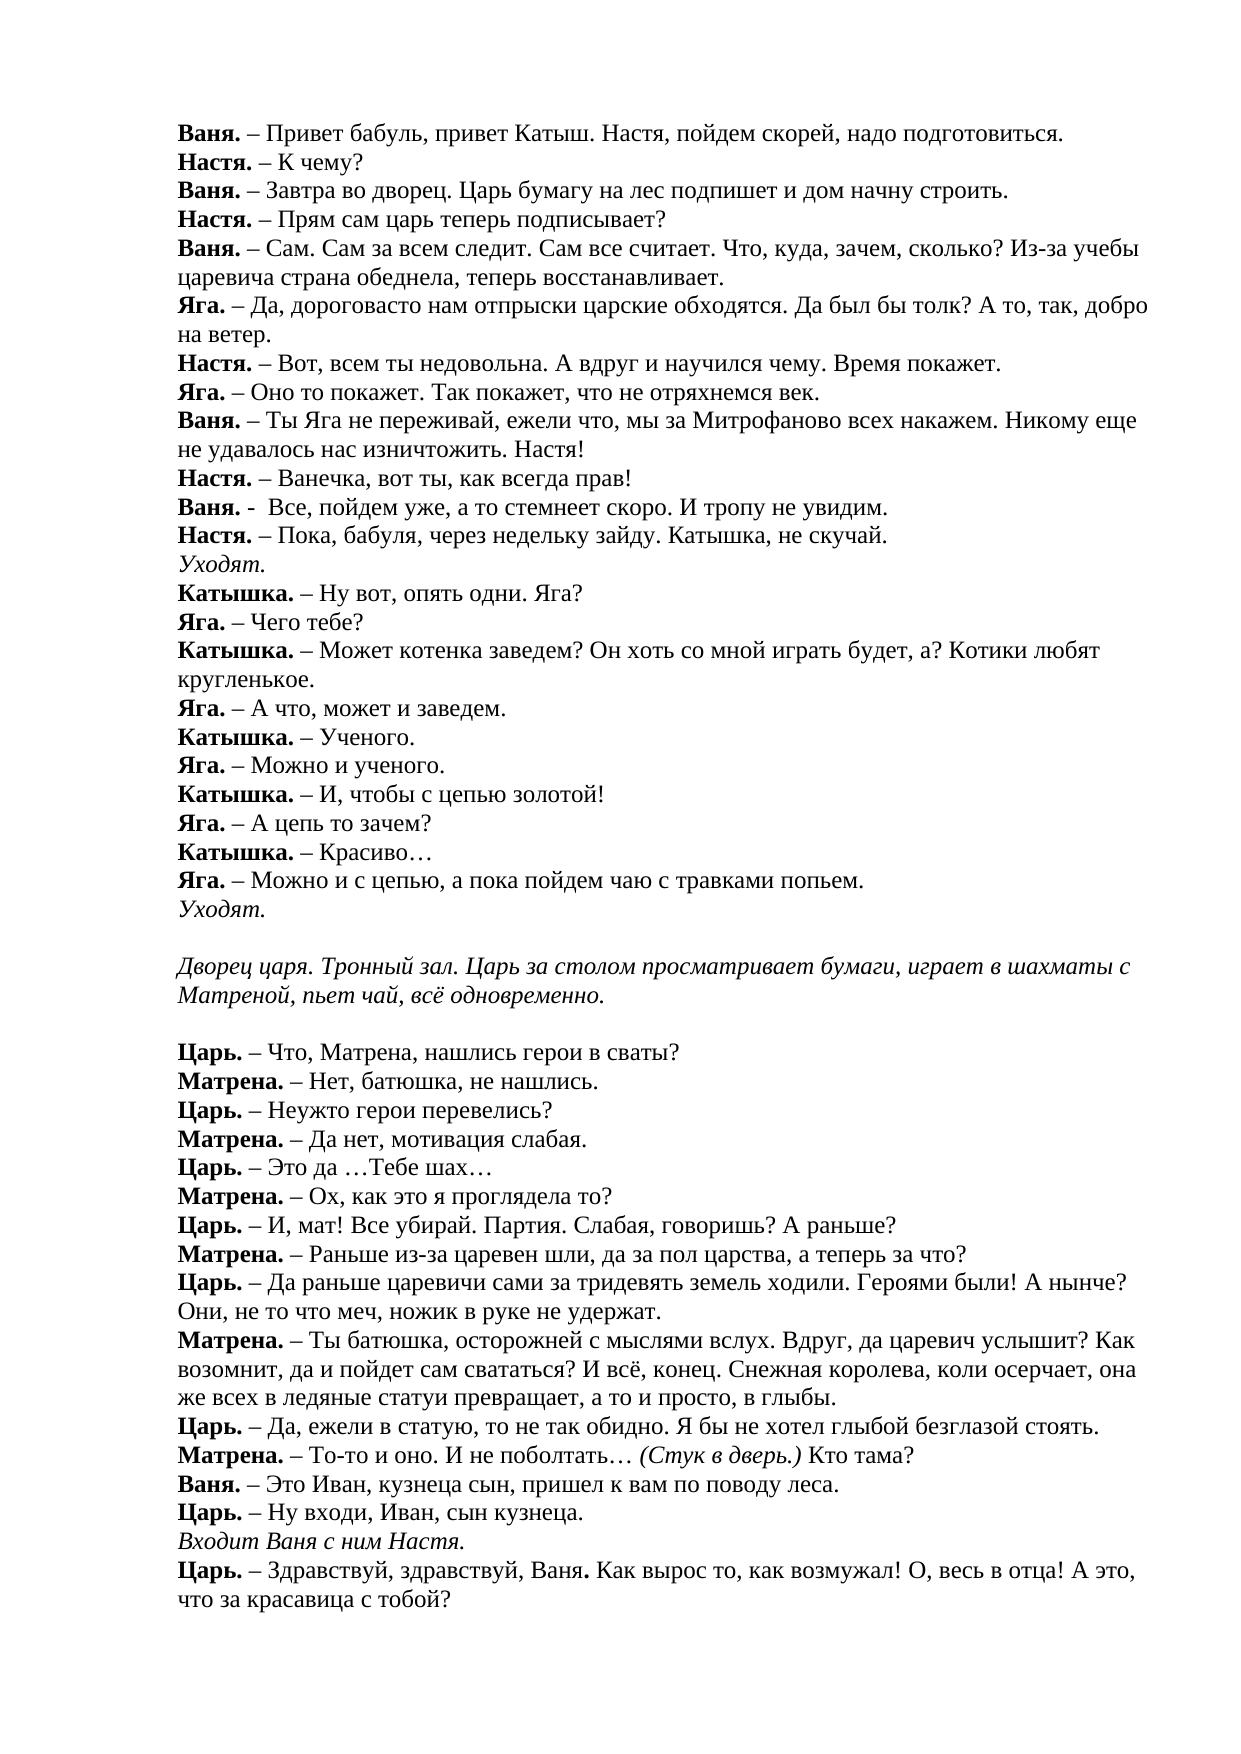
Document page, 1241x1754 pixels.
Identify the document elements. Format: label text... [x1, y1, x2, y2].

text Ваня. – Привет бабуль, привет Катыш. Настя, пойдем скорей, надо подготовиться. [177, 118, 1152, 147]
text Входит Ваня с ним Настя. [177, 1526, 1152, 1555]
text Ваня. – Это Иван, кузнеца сын, пришел к вам по поводу леса. [177, 1469, 1152, 1497]
text Царь. – Неужто герои перевелись? [177, 1095, 1152, 1124]
text Яга. – Оно то покажет. Так покажет, что не отряхнемся век. [177, 377, 1152, 406]
text Уходят. [177, 894, 1152, 923]
text Царь. – Здравствуй, здравствуй, Ваня. Как вырос то, как возмужал! О, весь в отца! А это, что за красавица с тобой? [177, 1555, 1152, 1612]
text Ваня. – Сам. Сам за всем следит. Сам все считает. Что, куда, зачем, сколько? Из-за учебы царевича страна обеднела, теперь восстанавливает. [177, 233, 1152, 291]
text Царь. – Ну входи, Иван, сын кузнеца. [177, 1497, 1152, 1526]
text Царь. – Это да …Тебе шах… [177, 1152, 1152, 1181]
text Катышка. – И, чтобы с цепью золотой! [177, 779, 1152, 808]
text Ваня. – Ты Яга не переживай, ежели что, мы за Митрофаново всех накажем. Никому еще не удавалось нас изничтожить. Настя! [177, 406, 1152, 463]
text Настя. – Прям сам царь теперь подписывает? [177, 204, 1152, 233]
text Яга. – А цепь то зачем? [177, 808, 1152, 837]
text Настя. – К чему? [177, 147, 1152, 176]
text Матрена. – Нет, батюшка, не нашлись. [177, 1066, 1152, 1095]
text Яга. – Можно и с цепью, а пока пойдем чаю с травками попьем. [177, 866, 1152, 894]
text Царь. – Да раньше царевичи сами за тридевять земель ходили. Героями были! А нынче? Они, не то что меч, ножик в руке не удержат. [177, 1267, 1152, 1325]
text Ваня. – Завтра во дворец. Царь бумагу на лес подпишет и дом начну строить. [177, 176, 1152, 204]
text Матрена. – То-то и оно. И не поболтать… (Стук в дверь.) Кто тама? [177, 1440, 1152, 1469]
text Катышка. – Красиво… [177, 837, 1152, 866]
text Яга. – А что, может и заведем. [177, 693, 1152, 722]
text Уходят. [177, 549, 1152, 578]
text Яга. – Можно и ученого. [177, 751, 1152, 779]
text Катышка. – Может котенка заведем? Он хоть со мной играть будет, а? Котики любят кругленькое. [177, 636, 1152, 693]
text Матрена. – Да нет, мотивация слабая. [177, 1124, 1152, 1152]
text Настя. – Пока, бабуля, через недельку зайду. Катышка, не скучай. [177, 521, 1152, 549]
text Царь. – И, мат! Все убирай. Партия. Слабая, говоришь? А раньше? [177, 1210, 1152, 1239]
text Яга. – Да, дороговасто нам отпрыски царские обходятся. Да был бы толк? А то, так, добро на ветер. [177, 291, 1152, 348]
text Матрена. – Раньше из-за царевен шли, да за пол царства, а теперь за что? [177, 1239, 1152, 1267]
text Царь. – Да, ежели в статую, то не так обидно. Я бы не хотел глыбой безглазой стоять. [177, 1411, 1152, 1440]
text Настя. – Ванечка, вот ты, как всегда прав! [177, 463, 1152, 492]
text Царь. – Что, Матрена, нашлись герои в сваты? [177, 1037, 1152, 1066]
text Настя. – Вот, всем ты недовольна. А вдруг и научился чему. Время покажет. [177, 348, 1152, 377]
text Дворец царя. Тронный зал. Царь за столом просматривает бумаги, играет в шахматы с Матреной, пьет чай, всё одновременно. [177, 951, 1152, 1009]
text Ваня. - Все, пойдем уже, а то стемнеет скоро. И тропу не увидим. [177, 492, 1152, 521]
text Матрена. – Ты батюшка, осторожней с мыслями вслух. Вдруг, да царевич услышит? Как возомнит, да и пойдет сам свататься? И всё, конец. Снежная королева, коли осерчает, она же всех в ледяные статуи превращает, а то и просто, в глыбы. [177, 1325, 1152, 1411]
text Матрена. – Ох, как это я проглядела то? [177, 1181, 1152, 1210]
text Яга. – Чего тебе? [177, 607, 1152, 636]
text Катышка. – Ну вот, опять одни. Яга? [177, 578, 1152, 607]
text Катышка. – Ученого. [177, 722, 1152, 751]
